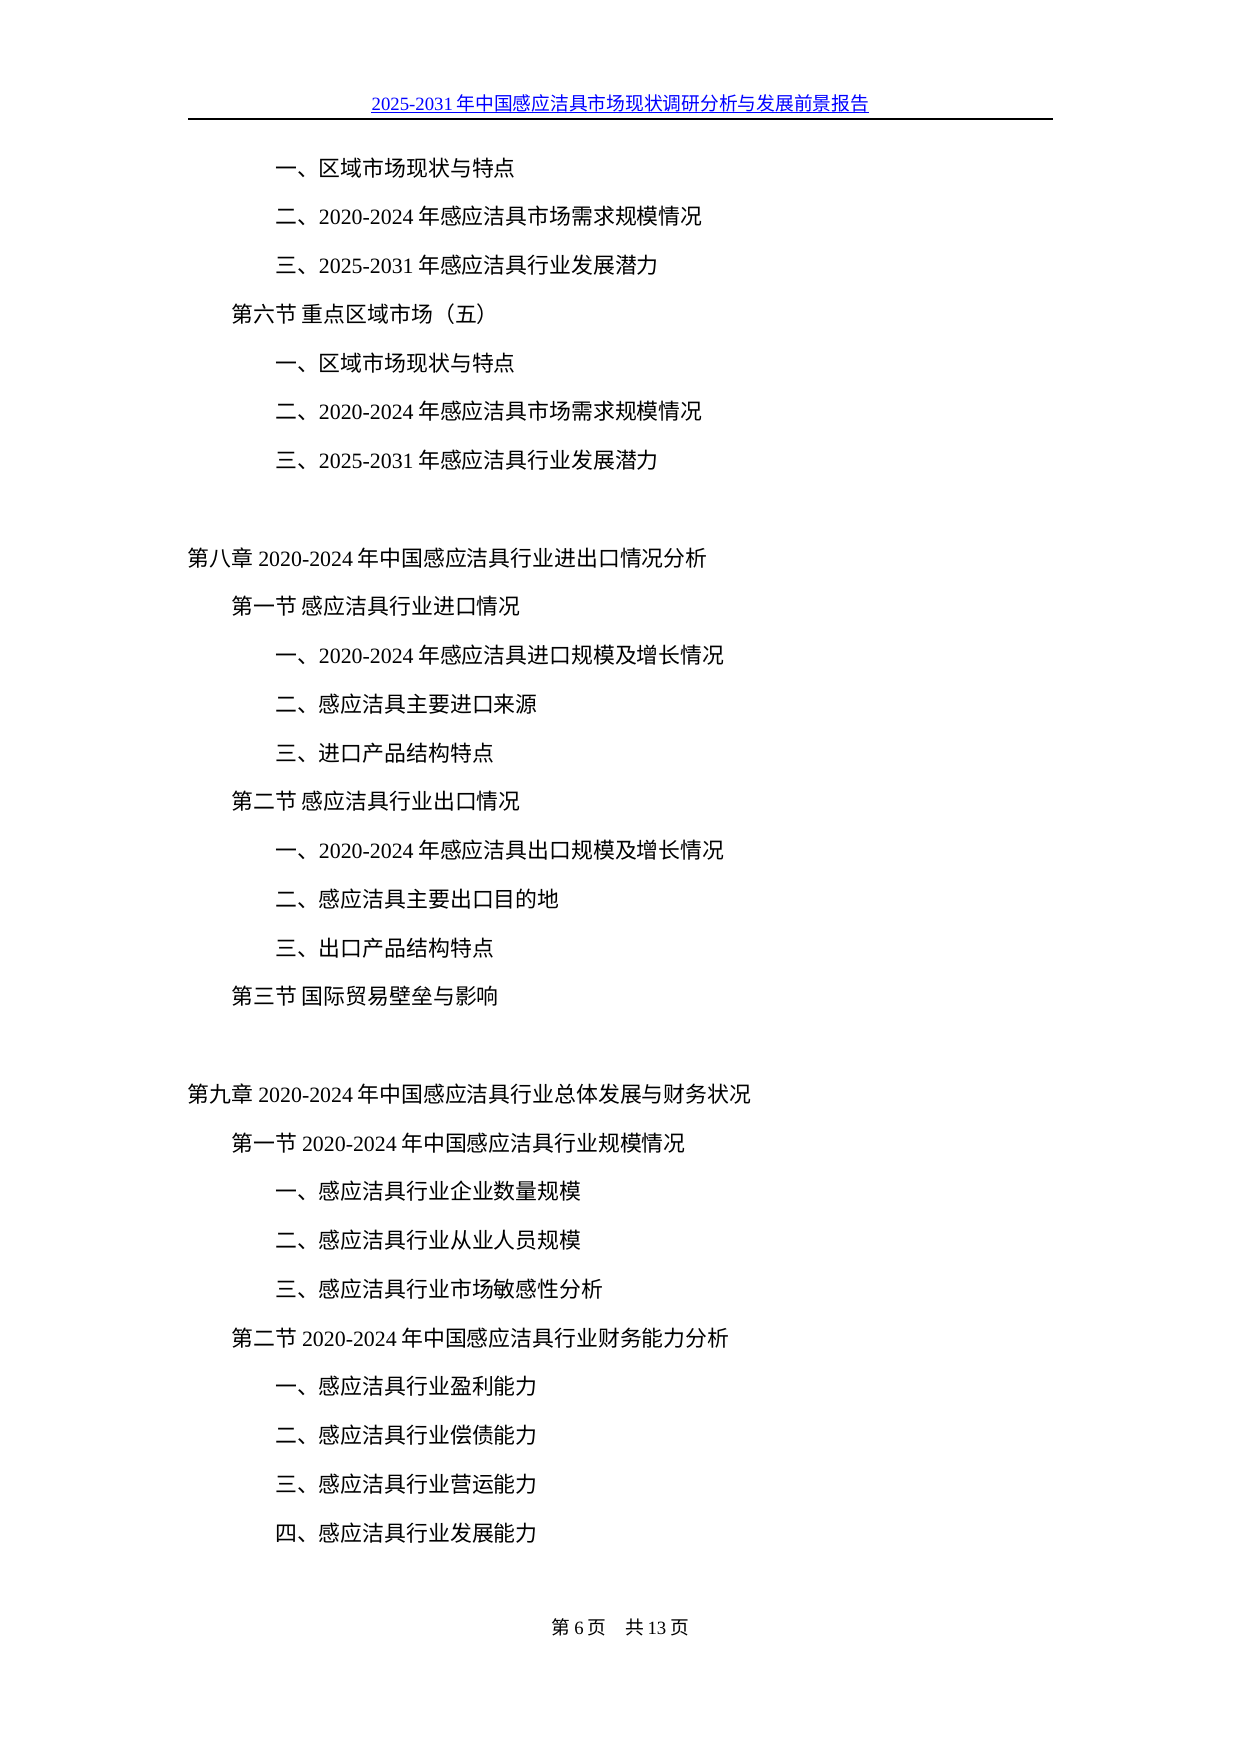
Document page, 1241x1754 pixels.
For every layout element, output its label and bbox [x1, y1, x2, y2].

text [187, 150, 1053, 1548]
